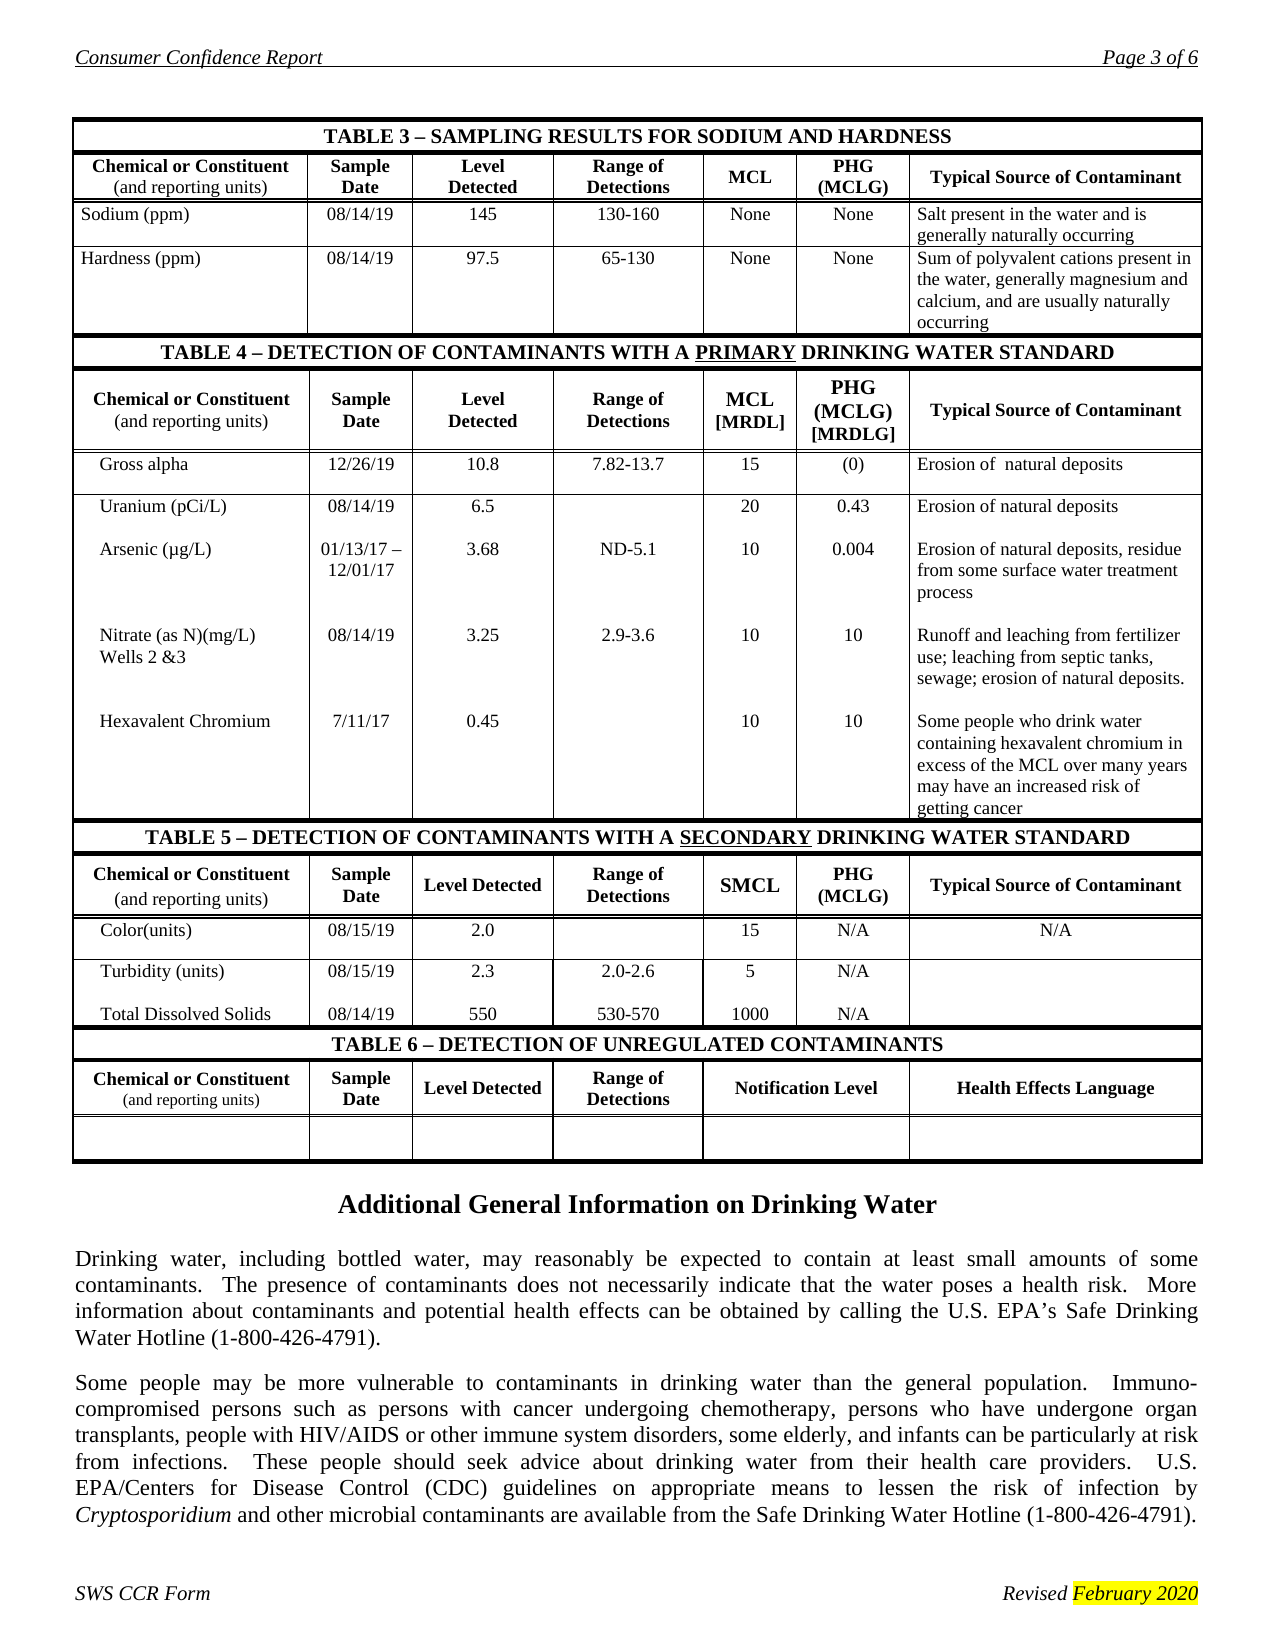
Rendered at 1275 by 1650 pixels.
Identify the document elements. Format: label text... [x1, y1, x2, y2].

table_cell 15 [704, 453, 796, 494]
table_cell Typical Source of Contaminant [910, 856, 1201, 914]
table_cell Sample Date [308, 155, 412, 198]
table_cell Color(units) [74, 919, 309, 959]
table_cell [704, 1117, 909, 1159]
table_cell Notification Level [704, 1062, 909, 1114]
table_cell 20 10 10 10 [704, 495, 796, 818]
table_cell Uranium (pCi/L) Arsenic (µg/L) Nitrate (as N)(mg/L) Wells 2 &3 Hexavalent Chromium [74, 495, 309, 818]
table_cell N/A [797, 919, 909, 959]
table_cell Sample Date [310, 371, 412, 449]
table_cell 65-130 [554, 247, 703, 333]
table_cell 08/15/19 08/14/19 [310, 960, 412, 1025]
table_cell Health Effects Language [910, 1062, 1201, 1114]
table_cell TAble 5 – detection of contaminants with a Secondary Drinking Water Standard [74, 823, 1201, 851]
table_cell None [797, 247, 909, 333]
table_cell Level Detected [413, 856, 553, 914]
text Some people may be more vulnerable to contaminants in drinking water than the general population. Immuno-compromised persons such as persons with cancer undergoing chemotherapy, persons who have undergone organ transplants, people with HIV/AIDS or other immune system disorders, some elderly, and infants can be particularly at risk from infections. These people should seek advice about drinking water from their health care providers. U.S. EPA/Centers for Disease Control (CDC) guidelines on appropriate means to lessen the risk of infection by Cryptosporidium and other microbial contaminants are available from the Safe Drinking Water Hotline (1-800-426-4791). [75, 1369, 1200, 1527]
table_cell N/A [910, 919, 1201, 959]
table_cell Range of Detections [554, 1062, 702, 1114]
table_cell MCL [704, 155, 796, 198]
table_cell Range of Detections [554, 155, 703, 198]
table_cell TAble 6 – detection of UNREGULATED CONTAMINANTS [74, 1030, 1201, 1058]
table_cell None [797, 203, 909, 246]
table_cell [554, 919, 703, 959]
table_cell ND-5.1 2.9-3.6 [554, 495, 703, 818]
table_cell Turbidity (units) Total Dissolved Solids [74, 960, 309, 1025]
table_cell Sum of polyvalent cations present in the water, generally magnesium and calcium, and are usually naturally occurring [910, 247, 1201, 333]
table_cell 97.5 [413, 247, 553, 333]
table_cell 130-160 [554, 203, 703, 246]
table_cell None [704, 247, 796, 333]
table_cell Chemical or Constituent (and reporting units) [74, 856, 309, 914]
table_cell SMCL [704, 856, 796, 914]
table_cell 5 1000 [704, 960, 796, 1025]
text Additional General Information on Drinking Water [75, 1188, 1200, 1220]
table_cell 145 [413, 203, 553, 246]
table_cell Level Detected [413, 371, 553, 449]
table_cell Erosion of natural deposits Erosion of natural deposits, residue from some surface water treatment process Runoff and leaching from fertilizer use; leaching from septic tanks, sewage; erosion of natural deposits. Some people who drink water containing hexavalent chromium in excess of the MCL over many years may have an increased risk of getting cancer [910, 495, 1201, 818]
table_cell 10.8 [413, 453, 553, 494]
table_cell Range of Detections [554, 371, 703, 449]
table_cell PHG (MCLG) [797, 856, 909, 914]
table_cell 2.0 [413, 919, 553, 959]
table_cell (0) [797, 453, 909, 494]
table_cell 08/14/19 01/13/17 – 12/01/17 08/14/19 7/11/17 [310, 495, 412, 818]
table_cell MCL [MRDL] [704, 371, 796, 449]
table_cell Level Detected [413, 155, 553, 198]
table_cell [413, 1117, 552, 1159]
table_cell 08/14/19 [308, 247, 412, 333]
table_cell 2.3 550 [413, 960, 552, 1025]
table_cell 08/15/19 [310, 919, 412, 959]
table_cell Level Detected [413, 1062, 552, 1114]
table_cell PHG (MCLG) [MRDLG] [797, 371, 909, 449]
table_cell 6.5 3.68 3.25 0.45 [413, 495, 553, 818]
table_cell Gross alpha [74, 453, 309, 494]
table_cell Hardness (ppm) [74, 247, 307, 333]
table_cell Chemical or Constituent (and reporting units) [74, 155, 307, 198]
text Drinking water, including bottled water, may reasonably be expected to contain at least small amounts of some contaminants. The presence of contaminants does not necessarily indicate that the water poses a health risk. More information about contaminants and potential health effects can be obtained by calling the U.S. EPA’s Safe Drinking Water Hotline (1-800-426-4791). [75, 1245, 1200, 1350]
table_cell [554, 1117, 702, 1159]
table_cell 2.0-2.6 530-570 [554, 960, 702, 1025]
table_cell N/A N/A [797, 960, 909, 1025]
table_cell Sample Date [310, 1062, 412, 1114]
table_cell TAble 4 – detection of contaminants with a Primary Drinking Water Standard [74, 338, 1201, 366]
table_cell Erosion of natural deposits [910, 453, 1201, 494]
table_cell Sample Date [310, 856, 412, 914]
table_cell Sodium (ppm) [74, 203, 307, 246]
table_cell 7.82-13.7 [554, 453, 703, 494]
table_cell [310, 1117, 412, 1159]
table_cell 15 [704, 919, 796, 959]
table_cell 08/14/19 [308, 203, 412, 246]
table_cell [910, 960, 1201, 1025]
table_cell Chemical or Constituent (and reporting units) [74, 371, 309, 449]
table_cell Range of Detections [554, 856, 703, 914]
table_cell Salt present in the water and is generally naturally occurring [910, 203, 1201, 246]
table_cell [74, 1117, 309, 1159]
table_cell [910, 1117, 1201, 1159]
table_cell 0.43 0.004 10 10 [797, 495, 909, 818]
table_cell Typical Source of Contaminant [910, 155, 1201, 198]
table_cell Typical Source of Contaminant [910, 371, 1201, 449]
table_header TAble 3 – SAMPLING RESULTS FOR sodium and hardness [74, 122, 1201, 150]
table_cell PHG (MCLG) [797, 155, 909, 198]
table_cell 12/26/19 [310, 453, 412, 494]
table_cell None [704, 203, 796, 246]
table_cell Chemical or Constituent (and reporting units) [74, 1062, 309, 1114]
